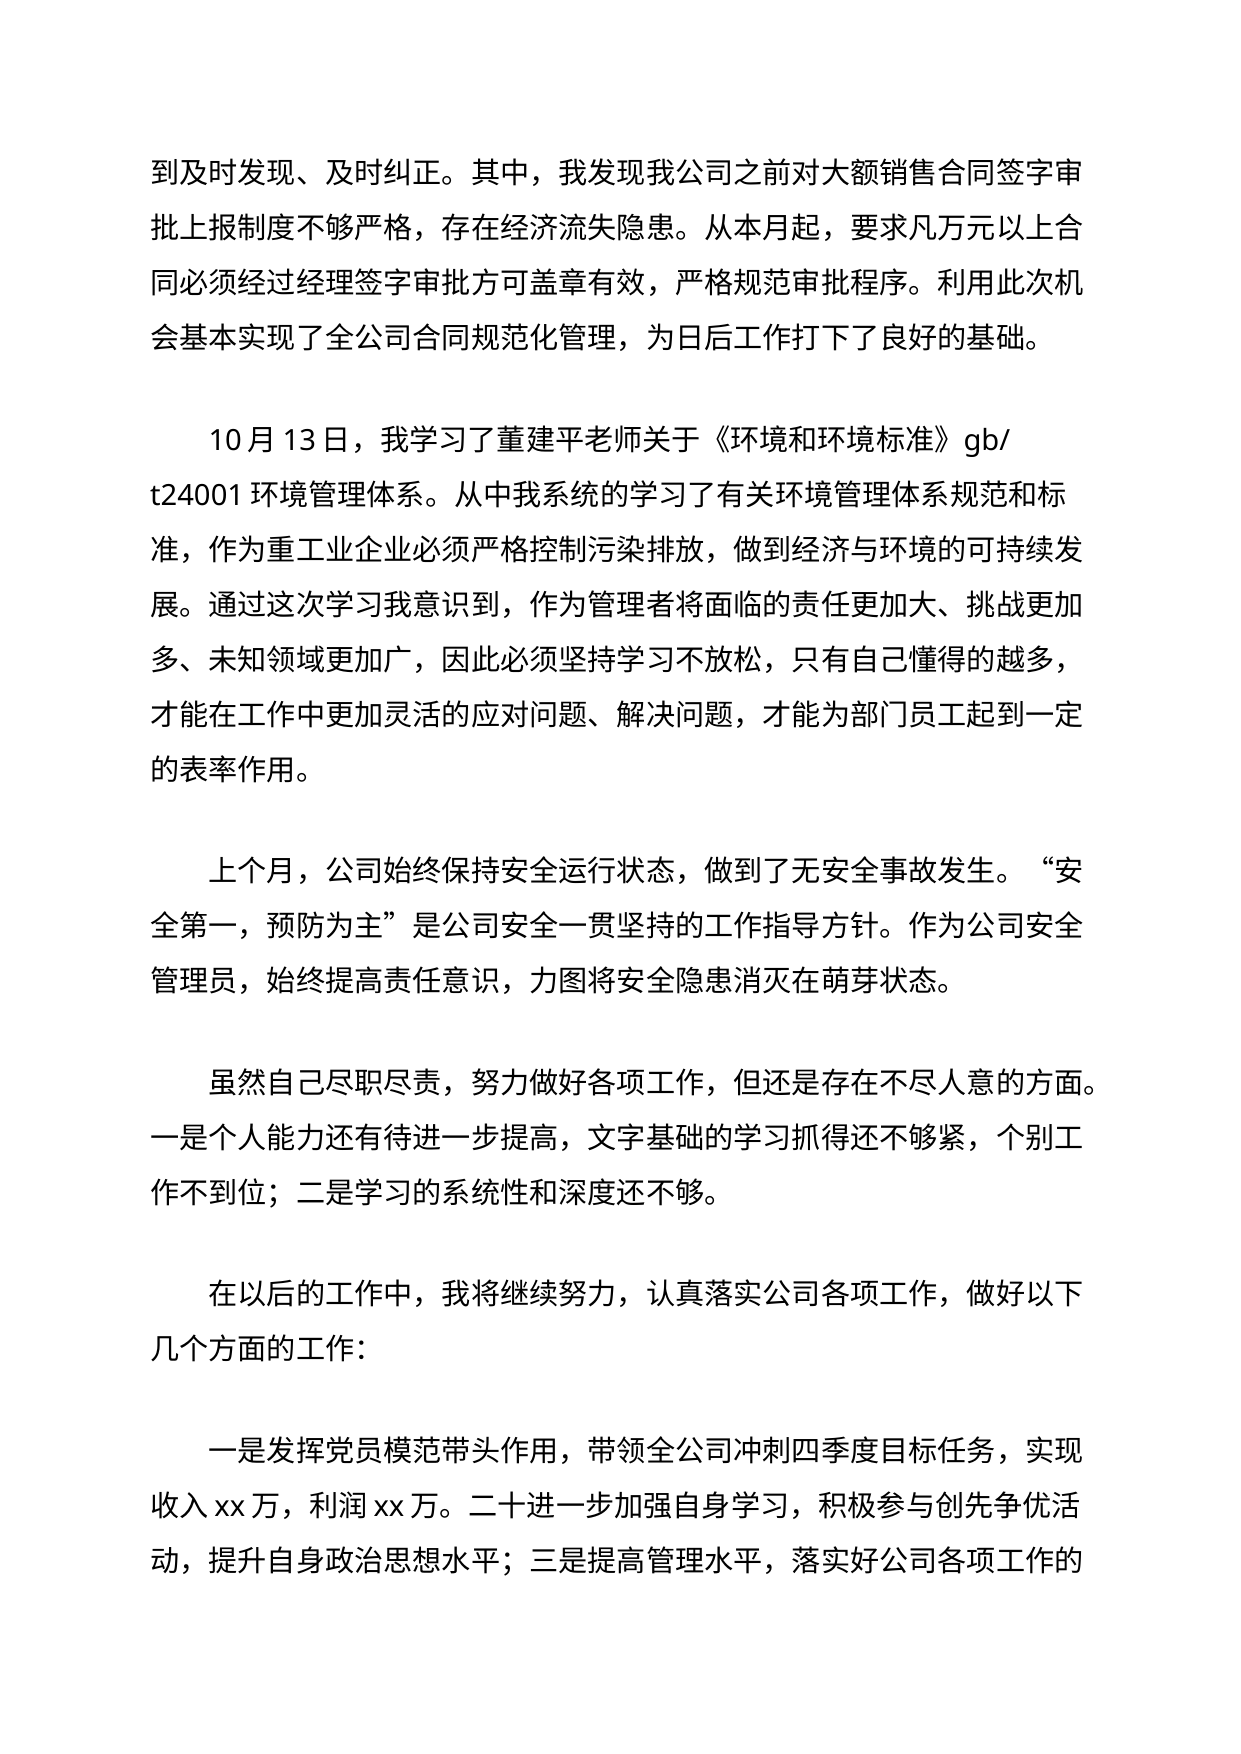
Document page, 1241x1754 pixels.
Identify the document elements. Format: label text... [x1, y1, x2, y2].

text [150, 1428, 1090, 1580]
text 在以后的工作中，我将继续努力，认真落实公司各项工作，做好以下几个方面的工作： [150, 1271, 1090, 1368]
text 10月13日，我学习了董建平老师关于《环境和环境标准》gb/t24001环境管理体系。从中我系统的学习了有关环境管理体系规范和标准，作为重工业企业必须严格控制污染排放，做到经济与环境的可持续发展。通过这次学习我意识到，作为管理者将面临的责任更加大、挑战更加多、未知领域更加广，因此必须坚持学习不放松，只有自己懂得的越多，才能在工作中更加灵活的应对问题、解决问题，才能为部门员工起到一定的表率作用。 [150, 416, 1090, 788]
text 上个月，公司始终保持安全运行状态，做到了无安全事故发生。“安全第一，预防为主”是公司安全一贯坚持的工作指导方针。作为公司安全管理员，始终提高责任意识，力图将安全隐患消灭在萌芽状态。 [150, 848, 1090, 1000]
text 虽然自己尽职尽责，努力做好各项工作，但还是存在不尽人意的方面。一是个人能力还有待进一步提高，文字基础的学习抓得还不够紧，个别工作不到位；二是学习的系统性和深度还不够。 [150, 1059, 1090, 1211]
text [150, 150, 1090, 357]
